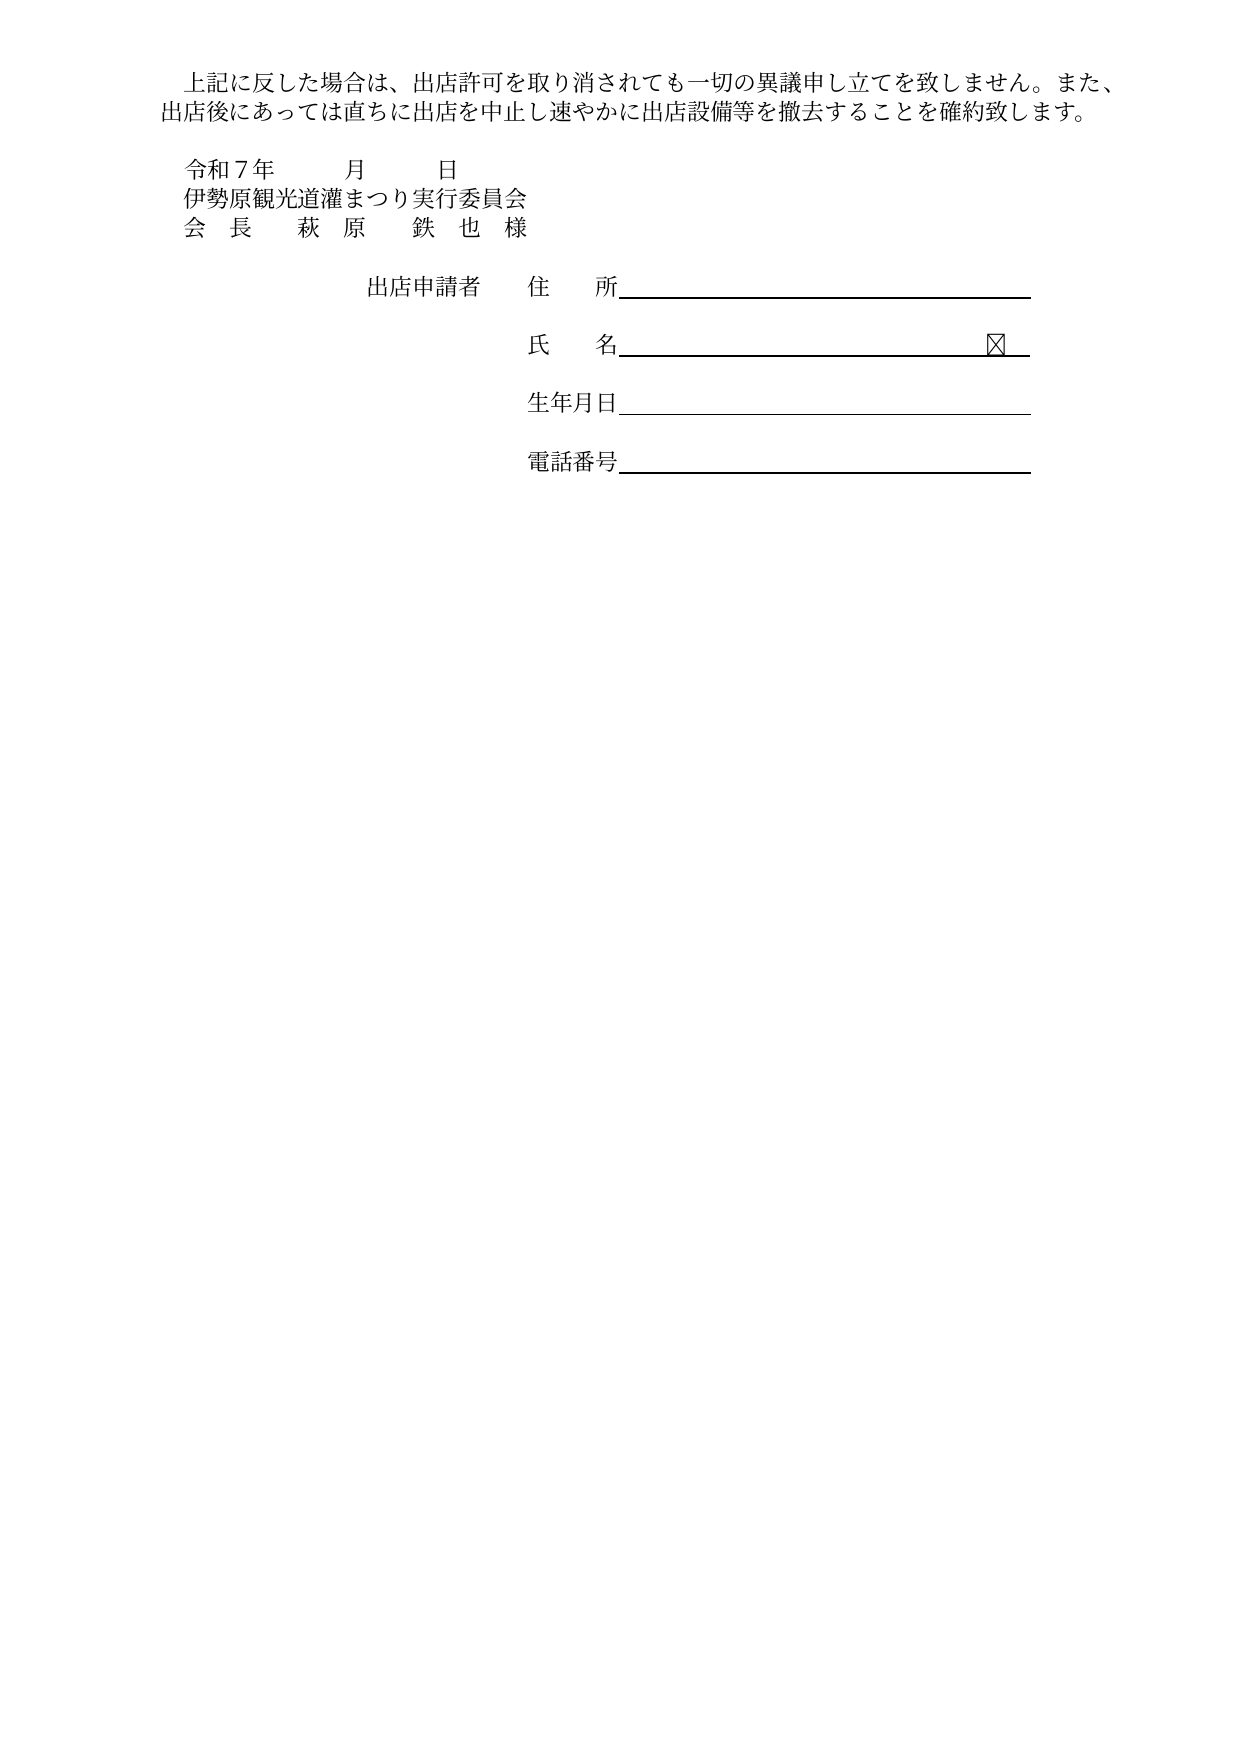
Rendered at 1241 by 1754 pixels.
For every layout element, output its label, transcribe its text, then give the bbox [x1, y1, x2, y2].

text 上記に反した場合は、出店許可を取り消されても一切の異議申し立てを致しません。また、出店後にあっては直ちに出店を中止し速やかに出店設備等を撤去することを確約致します。 [137, 68, 1103, 126]
text 令和７年 月 日 [159, 155, 1103, 184]
text 生年月日 [137, 388, 1103, 418]
text 氏 名  [137, 330, 1103, 359]
text 出店申請者 住 所 [137, 272, 1103, 301]
text 電話番号 [137, 447, 1103, 476]
text 伊勢原観光道灌まつり実行委員会 [137, 184, 1103, 213]
text 会 長 萩 原 鉄 也 様 [137, 213, 1103, 243]
